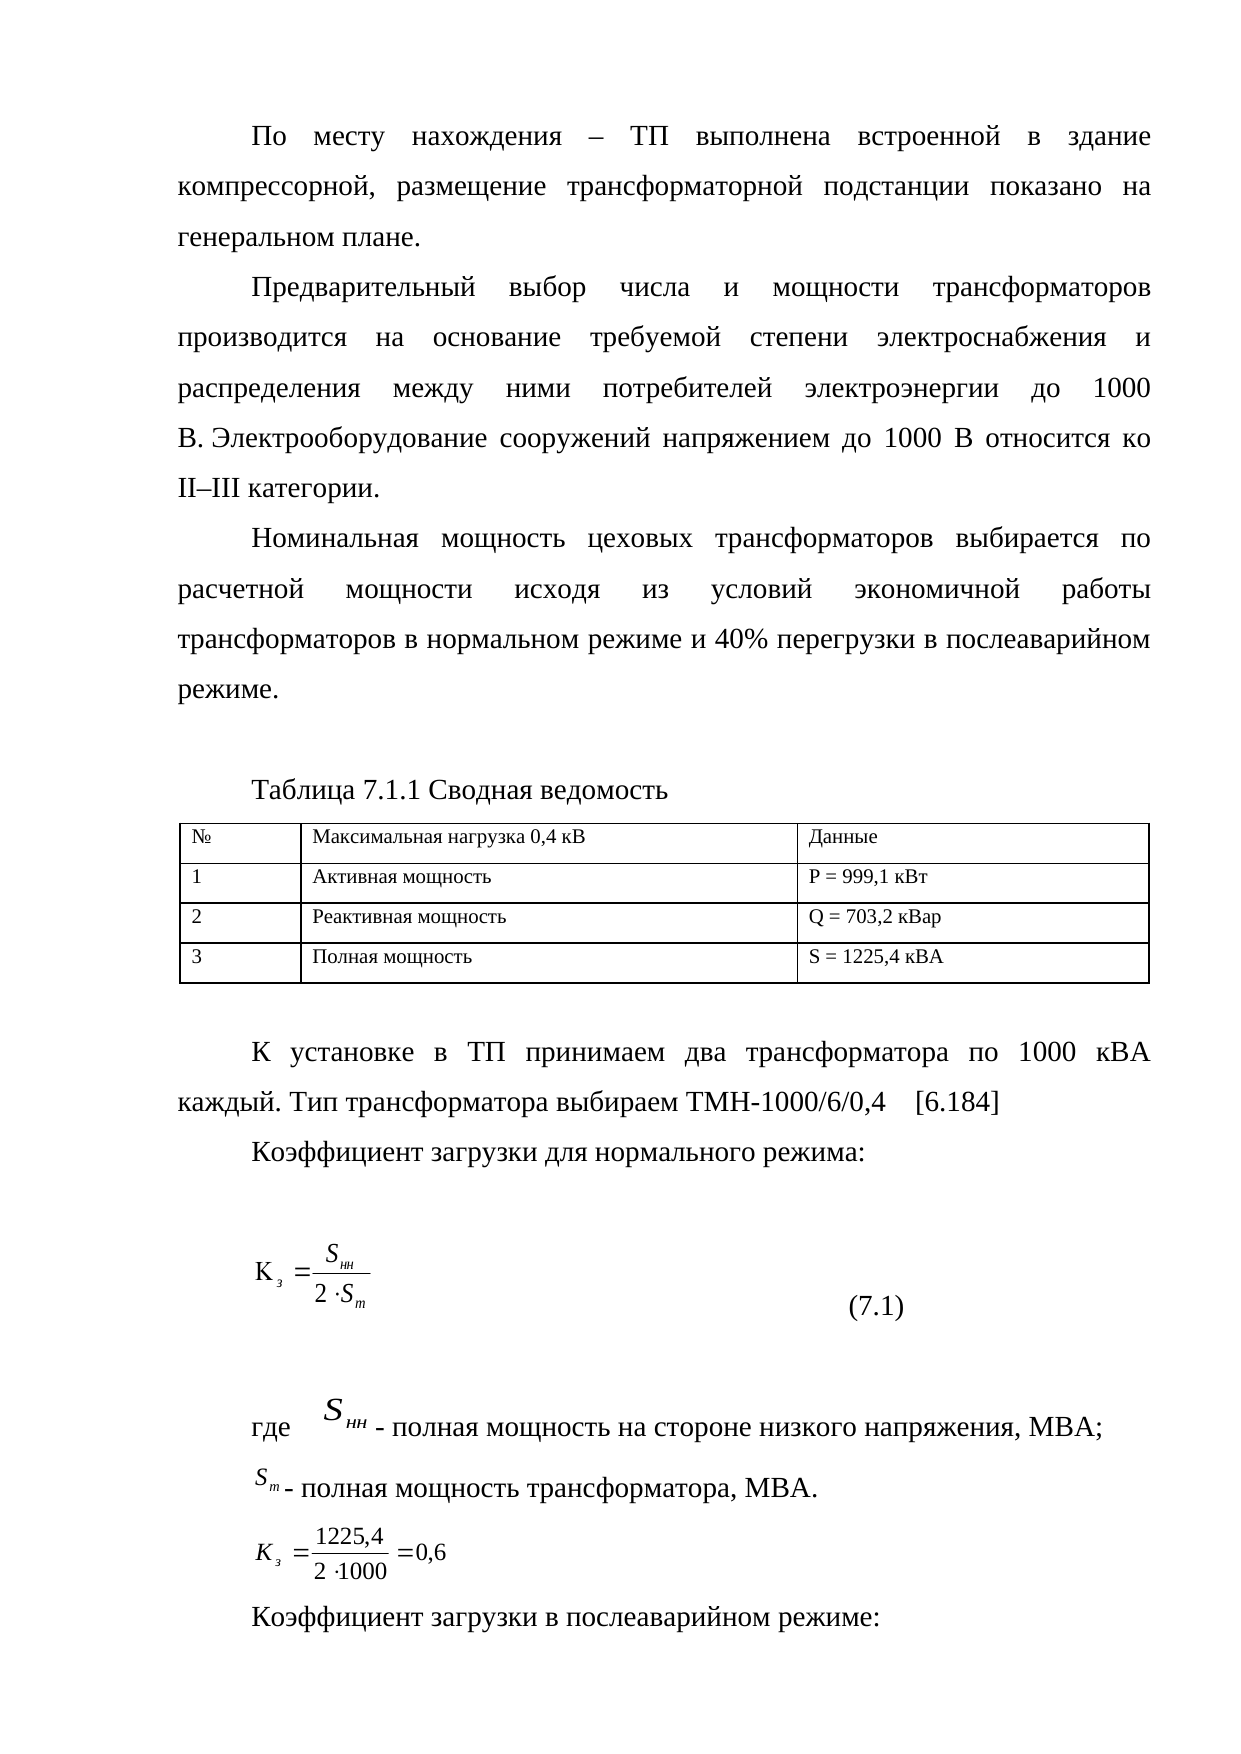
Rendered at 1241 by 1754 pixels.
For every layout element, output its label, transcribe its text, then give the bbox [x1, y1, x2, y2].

text где - полная мощность на стороне низкого напряжения, МВА; [177, 1388, 1152, 1443]
table_cell Реактивная мощность [302, 904, 797, 942]
text По месту нахождения – ТП выполнена встроенной в здание компрессорной, размещение трансформаторной подстанции показано на генеральном плане. [177, 118, 1152, 252]
text Номинальная мощность цеховых трансформаторов выбирается по расчетной мощности исходя из условий экономичной работы трансформаторов в нормальном режиме и 40% перегрузки в послеаварийном режиме. [177, 521, 1152, 705]
text Коэффициент загрузки в послеаварийном режиме: [177, 1599, 1152, 1633]
text Таблица 7.1.1 Сводная ведомость [177, 772, 1152, 806]
text Коэффициент загрузки для нормального режима: [177, 1134, 1152, 1168]
table_cell 1 [181, 864, 300, 902]
table_cell Активная мощность [302, 864, 797, 902]
table_cell 2 [181, 904, 300, 942]
text (7.1) [177, 1235, 1152, 1321]
table_cell S = 1225,4 кВА [798, 944, 1148, 982]
text Предварительный выбор числа и мощности трансформаторов производится на основание требуемой степени электроснабжения и распределения между ними потребителей электроэнергии до 1000 В. Электрооборудование сооружений напряжением до 1000 В относится ко II–III категории. [177, 269, 1152, 504]
table_cell Q = 703,2 кВар [798, 904, 1148, 942]
table_cell 3 [181, 944, 300, 982]
table_header № [181, 824, 300, 862]
table_cell Полная мощность [302, 944, 797, 982]
text К установке в ТП принимаем два трансформатора по 1000 кВА каждый. Тип трансформатора выбираем ТМН-1000/6/0,4 [6.184] [177, 1034, 1152, 1118]
text - полная мощность трансформатора, МВА. [177, 1460, 1152, 1504]
table_header Максимальная нагрузка 0,4 кВ [302, 824, 797, 862]
table_cell Р = 999,1 кВт [798, 864, 1148, 902]
table_header Данные [798, 824, 1148, 862]
